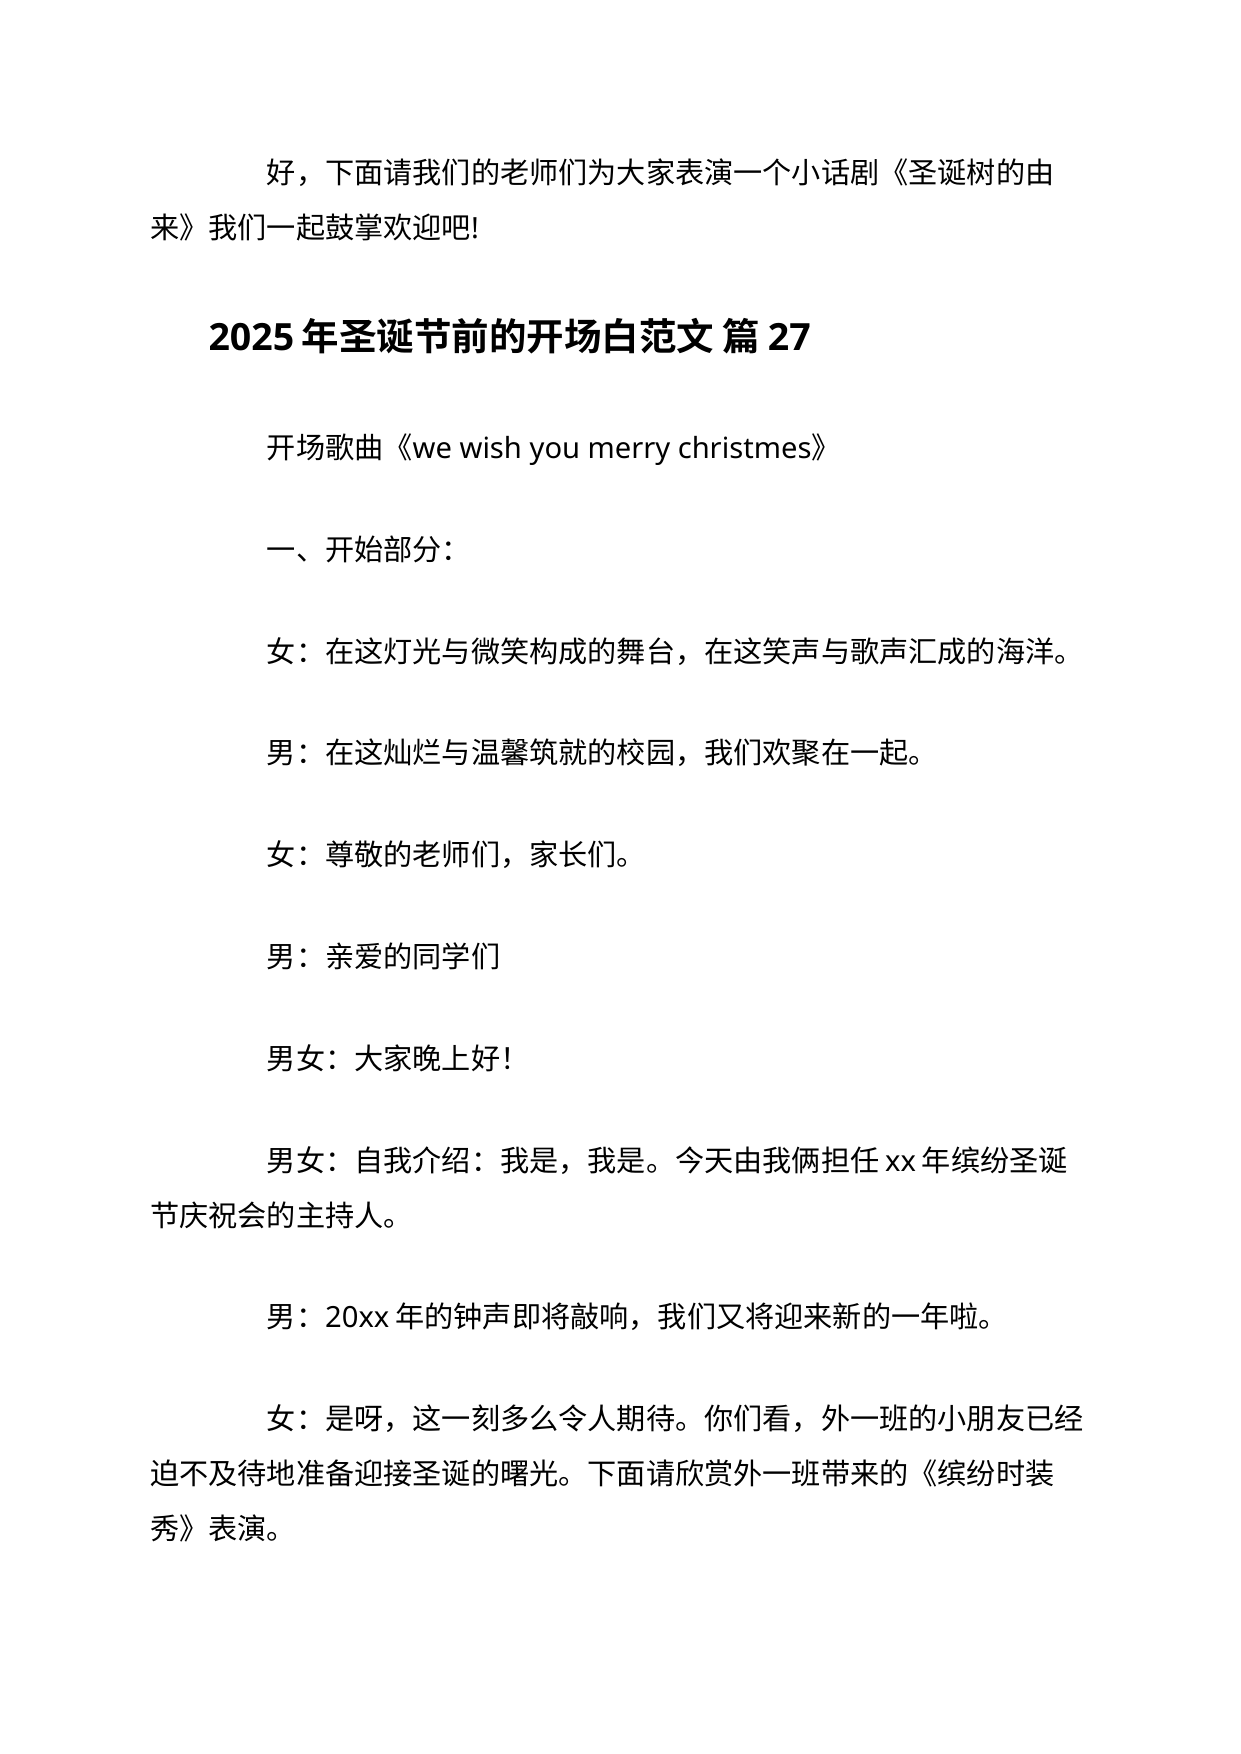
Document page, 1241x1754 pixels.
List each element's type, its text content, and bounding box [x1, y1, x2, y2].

text 开场歌曲《we wish you merry christmes》 [150, 424, 1090, 467]
text 女：在这灯光与微笑构成的舞台，在这笑声与歌声汇成的海洋。 [150, 628, 1090, 671]
text 女：是呀，这一刻多么令人期待。你们看，外一班的小朋友已经迫不及待地准备迎接圣诞的曙光。下面请欣赏外一班带来的《缤纷时装秀》表演。 [150, 1396, 1090, 1548]
text 好，下面请我们的老师们为大家表演一个小话剧《圣诞树的由来》我们一起鼓掌欢迎吧! [150, 150, 1090, 247]
text 一、开始部分： [150, 526, 1090, 569]
text 男：在这灿烂与温馨筑就的校园，我们欢聚在一起。 [150, 730, 1090, 772]
text 男：亲爱的同学们 [150, 933, 1090, 976]
text 男：20xx年的钟声即将敲响，我们又将迎来新的一年啦。 [150, 1294, 1090, 1336]
text 男女：自我介绍：我是，我是。今天由我俩担任xx年缤纷圣诞节庆祝会的主持人。 [150, 1137, 1090, 1234]
text 2025年圣诞节前的开场白范文 篇27 [150, 307, 1090, 361]
text 女：尊敬的老师们，家长们。 [150, 832, 1090, 874]
text 男女：大家晚上好！ [150, 1035, 1090, 1078]
